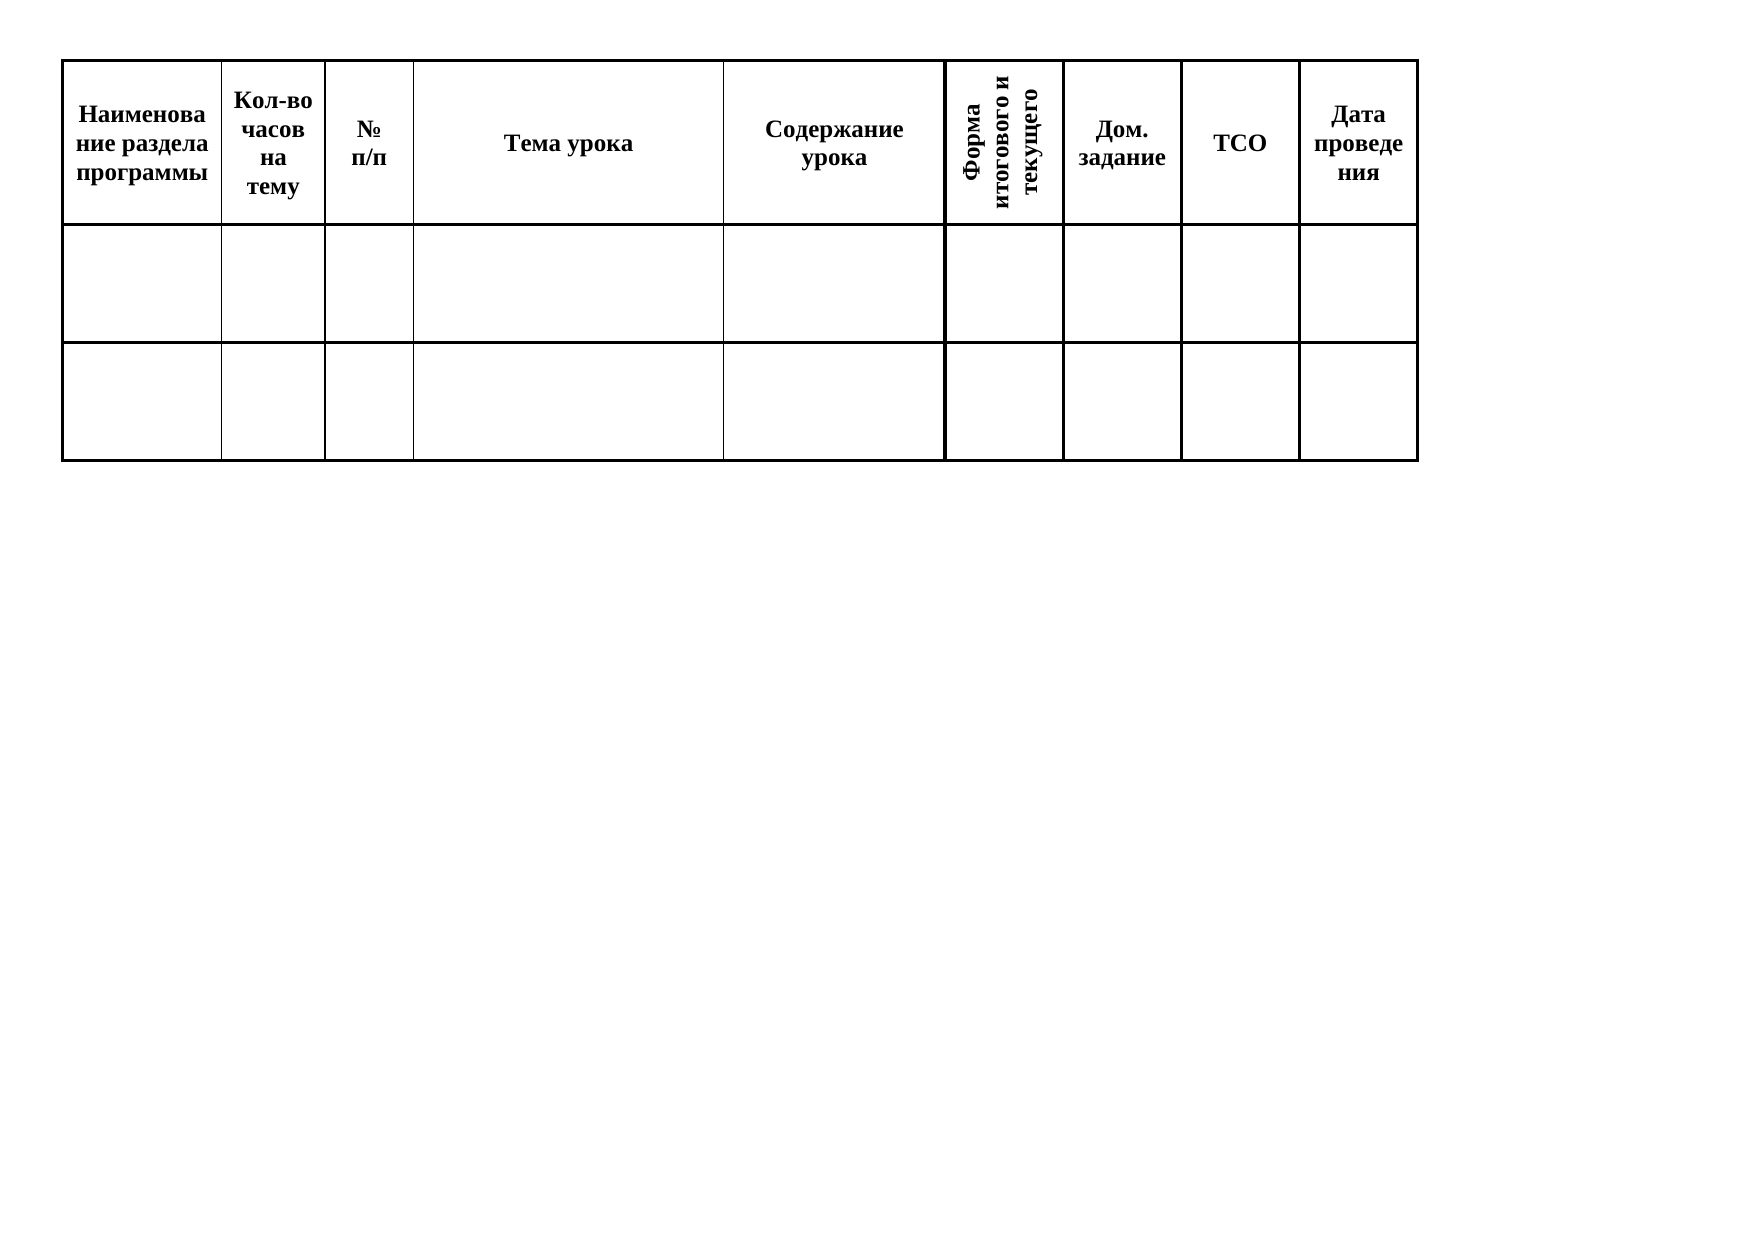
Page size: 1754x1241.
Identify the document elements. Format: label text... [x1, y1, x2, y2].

table_header ТСО [1183, 62, 1298, 223]
table_header Дата проведения [1301, 62, 1416, 223]
table_header Дом. задание [1065, 62, 1180, 223]
table_cell [326, 226, 413, 341]
table_cell [947, 344, 1062, 459]
table_header Кол-во часов на тему [222, 62, 324, 223]
table_header Наименование раздела программы [64, 62, 221, 223]
table_cell [1183, 344, 1298, 459]
table_header Содержание урока [724, 62, 943, 223]
table_cell [414, 344, 723, 459]
table_cell [222, 344, 324, 459]
table_cell [1301, 226, 1416, 341]
table_cell [64, 344, 221, 459]
table_cell [1301, 344, 1416, 459]
table_cell [947, 226, 1062, 341]
table_cell [414, 226, 723, 341]
table_header № п/п [326, 62, 413, 223]
table_cell [724, 344, 943, 459]
table_header Тема урока [414, 62, 723, 223]
table_header Форма итогового и текущего контроля [947, 62, 1062, 223]
table_cell [724, 226, 943, 341]
table_cell [1065, 344, 1180, 459]
table_cell [326, 344, 413, 459]
table_cell [222, 226, 324, 341]
table_cell [1183, 226, 1298, 341]
table_cell [1065, 226, 1180, 341]
table_cell [64, 226, 221, 341]
